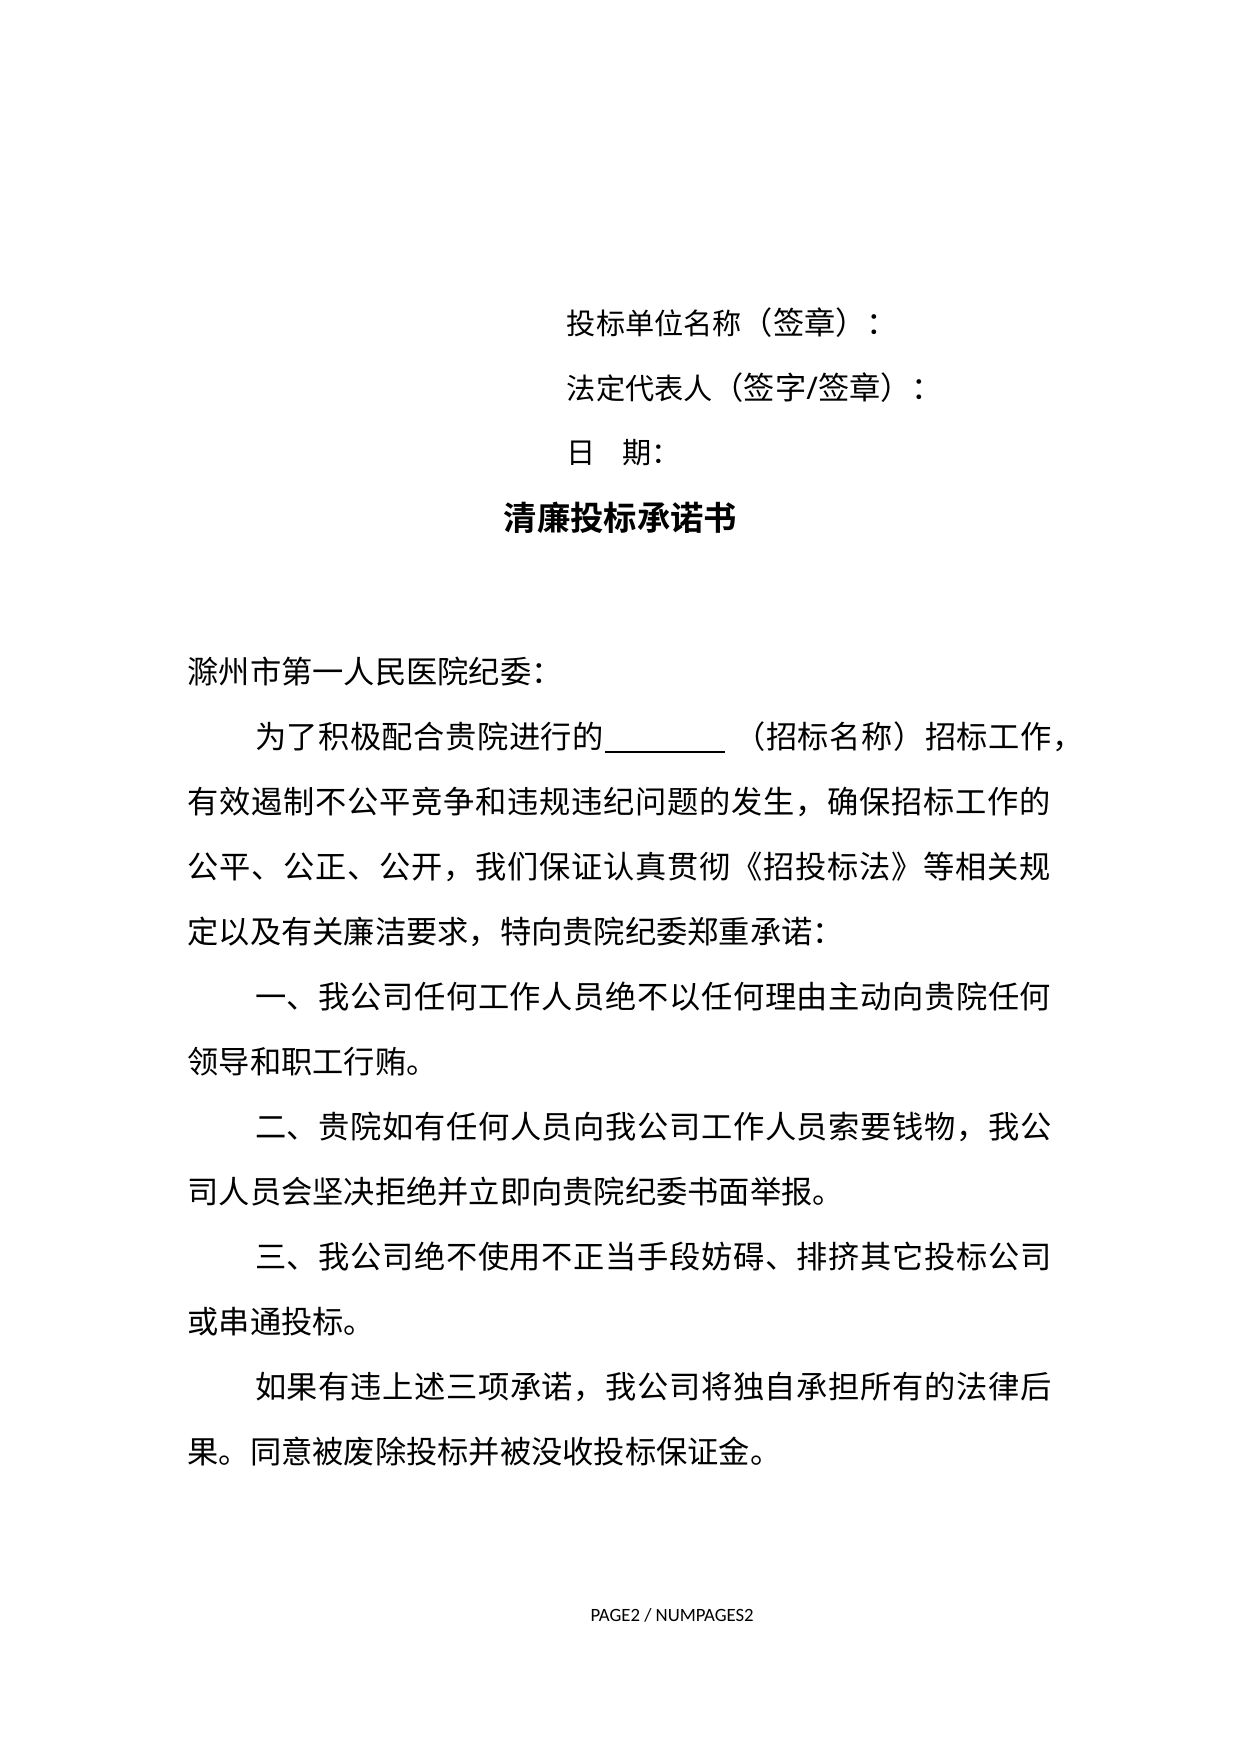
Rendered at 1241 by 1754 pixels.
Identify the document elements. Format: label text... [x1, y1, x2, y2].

text 日 期： [187, 418, 1053, 483]
text 滁州市第一人民医院纪委： [187, 638, 1053, 703]
text 如果有违上述三项承诺，我公司将独自承担所有的法律后果。同意被废除投标并被没收投标保证金。 [187, 1353, 1053, 1483]
text 清廉投标承诺书 [187, 483, 1053, 548]
text 二、贵院如有任何人员向我公司工作人员索要钱物，我公司人员会坚决拒绝并立即向贵院纪委书面举报。 [187, 1093, 1053, 1223]
text 为了积极配合贵院进行的 （招标名称）招标工作，有效遏制不公平竞争和违规违纪问题的发生，确保招标工作的公平、公正、公开，我们保证认真贯彻《招投标法》等相关规定以及有关廉洁要求，特向贵院纪委郑重承诺： [187, 703, 1053, 963]
text 投标单位名称（签章）： [187, 288, 1053, 353]
text 一、我公司任何工作人员绝不以任何理由主动向贵院任何领导和职工行贿。 [187, 963, 1053, 1093]
text 三、我公司绝不使用不正当手段妨碍、排挤其它投标公司或串通投标。 [187, 1223, 1053, 1353]
text 法定代表人（签字/签章）： [187, 353, 1053, 418]
